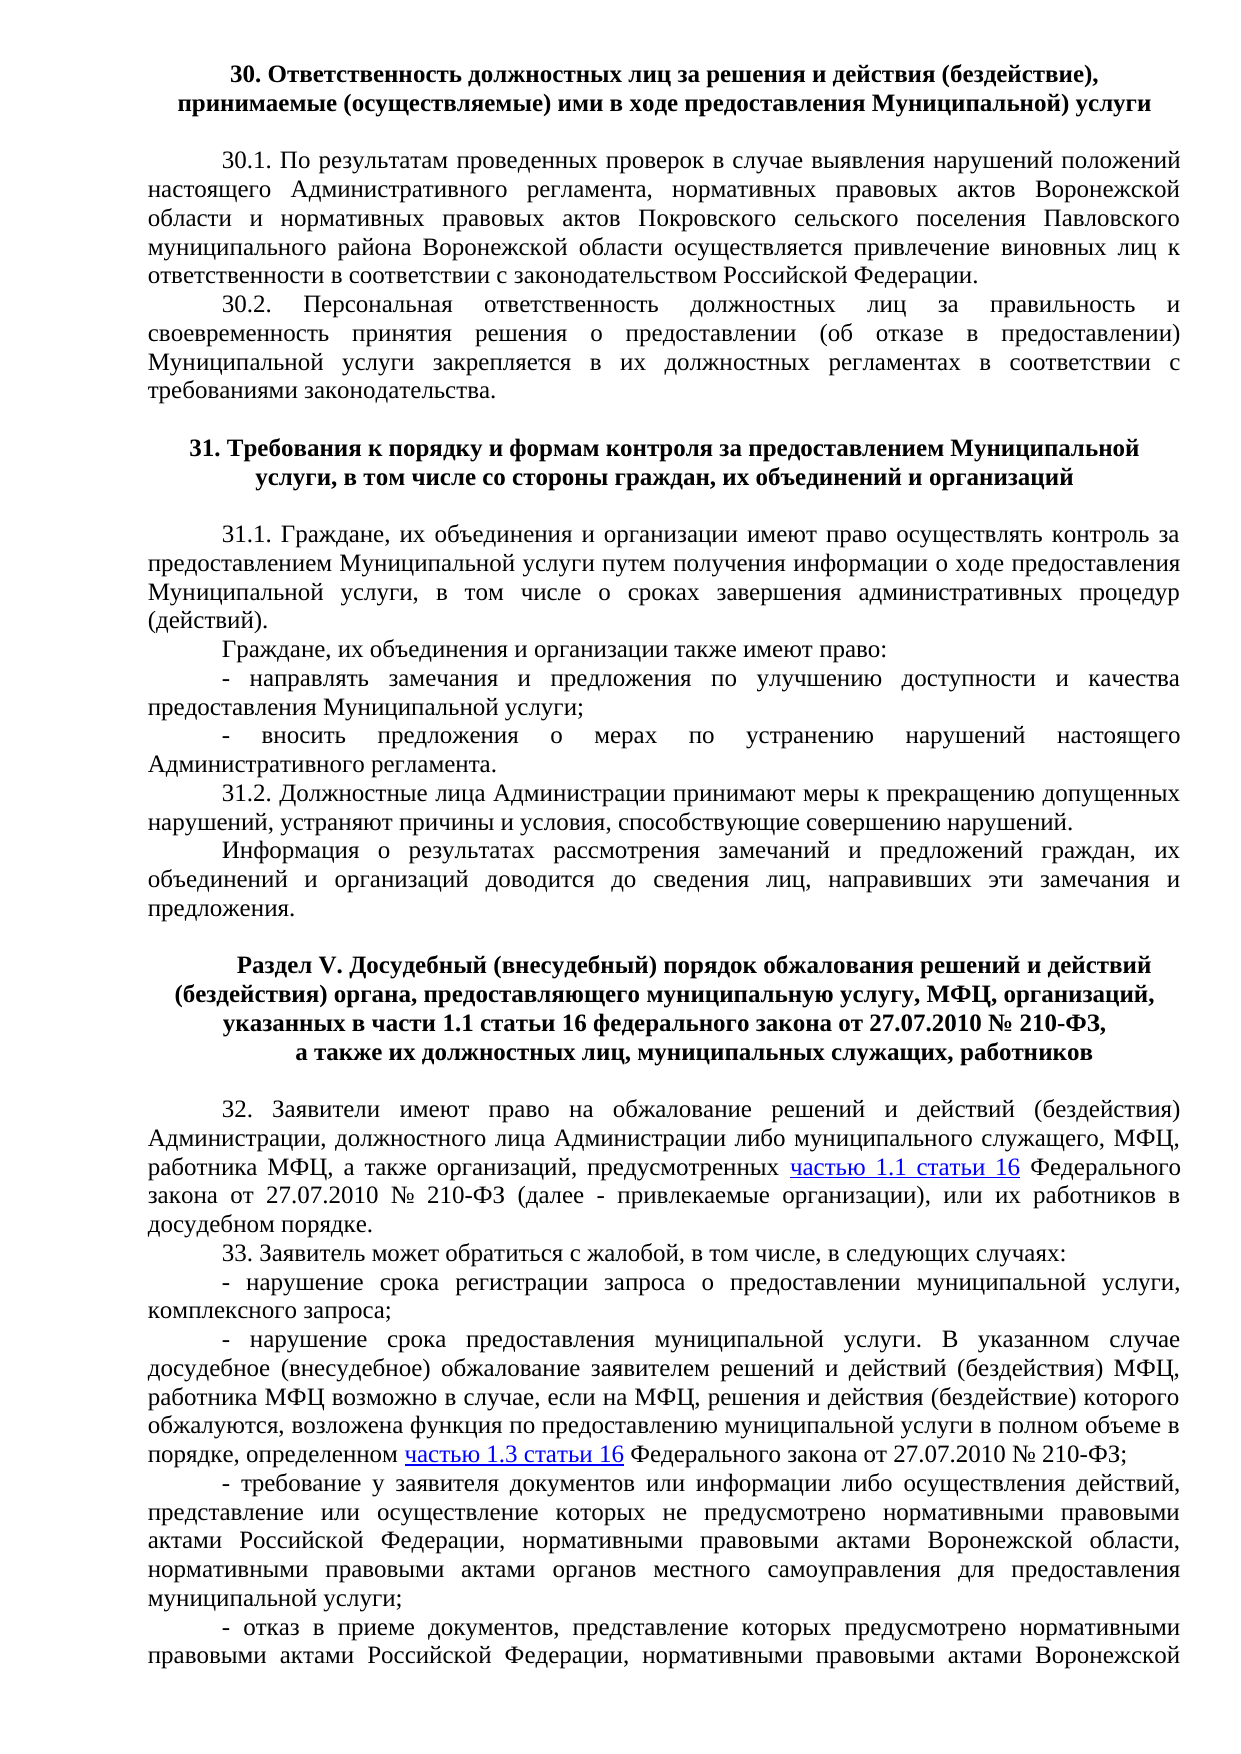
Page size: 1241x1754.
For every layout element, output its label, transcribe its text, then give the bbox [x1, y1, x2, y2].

text 33. Заявитель может обратиться с жалобой, в том числе, в следующих случаях: [148, 1238, 1181, 1267]
title 30. Ответственность должностных лиц за решения и действия (бездействие), принимаемые (осуществляемые) ими в ходе предоставления Муниципальной) услуги [148, 59, 1181, 117]
text Раздел V. Досудебный (внесудебный) порядок обжалования решений и действий (бездействия) органа, предоставляющего муниципальную услугу, МФЦ, организаций, указанных в части 1.1 статьи 16 федерального закона от 27.07.2010 № 210-ФЗ, [148, 950, 1181, 1037]
text 30.2. Персональная ответственность должностных лиц за правильность и своевременность принятия решения о предоставлении (об отказе в предоставлении) Муниципальной услуги закрепляется в их должностных регламентах в соответствии с требованиями законодательства. [148, 289, 1181, 404]
text Граждане, их объединения и организации также имеют право: [148, 634, 1181, 663]
text а также их должностных лиц, муниципальных служащих, работников [148, 1037, 1181, 1065]
text - нарушение срока предоставления муниципальной услуги. В указанном случае досудебное (внесудебное) обжалование заявителем решений и действий (бездействия) МФЦ, работника МФЦ возможно в случае, если на МФЦ, решения и действия (бездействие) которого обжалуются, возложена функция по предоставлению муниципальной услуги в полном объеме в порядке, определенном частью 1.3 статьи 16 Федерального закона от 27.07.2010 № 210-ФЗ; [148, 1324, 1181, 1468]
text Информация о результатах рассмотрения замечаний и предложений граждан, их объединений и организаций доводится до сведения лиц, направивших эти замечания и предложения. [148, 835, 1181, 922]
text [148, 1612, 1181, 1669]
text - вносить предложения о мерах по устранению нарушений настоящего Административного регламента. [148, 720, 1181, 778]
text - направлять замечания и предложения по улучшению доступности и качества предоставления Муниципальной услуги; [148, 663, 1181, 720]
text 30.1. По результатам проведенных проверок в случае выявления нарушений положений настоящего Административного регламента, нормативных правовых актов Воронежской области и нормативных правовых актов Покровского сельского поселения Павловского муниципального района Воронежской области осуществляется привлечение виновных лиц к ответственности в соответствии с законодательством Российской Федерации. [148, 145, 1181, 289]
text - нарушение срока регистрации запроса о предоставлении муниципальной услуги, комплексного запроса; [148, 1267, 1181, 1324]
text 31.1. Граждане, их объединения и организации имеют право осуществлять контроль за предоставлением Муниципальной услуги путем получения информации о ходе предоставления Муниципальной услуги, в том числе о сроках завершения административных процедур (действий). [148, 519, 1181, 634]
title 31. Требования к порядку и формам контроля за предоставлением Муниципальной услуги, в том числе со стороны граждан, их объединений и организаций [148, 433, 1181, 490]
text 32. Заявители имеют право на обжалование решений и действий (бездействия) Администрации, должностного лица Администрации либо муниципального служащего, МФЦ, работника МФЦ, а также организаций, предусмотренных частью 1.1 статьи 16 Федерального закона от 27.07.2010 № 210-ФЗ (далее - привлекаемые организации), или их работников в досудебном порядке. [148, 1094, 1181, 1238]
text - требование у заявителя документов или информации либо осуществления действий, представление или осуществление которых не предусмотрено нормативными правовыми актами Российской Федерации, нормативными правовыми актами Воронежской области, нормативными правовыми актами органов местного самоуправления для предоставления муниципальной услуги; [148, 1468, 1181, 1612]
text 31.2. Должностные лица Администрации принимают меры к прекращению допущенных нарушений, устраняют причины и условия, способствующие совершению нарушений. [148, 778, 1181, 835]
